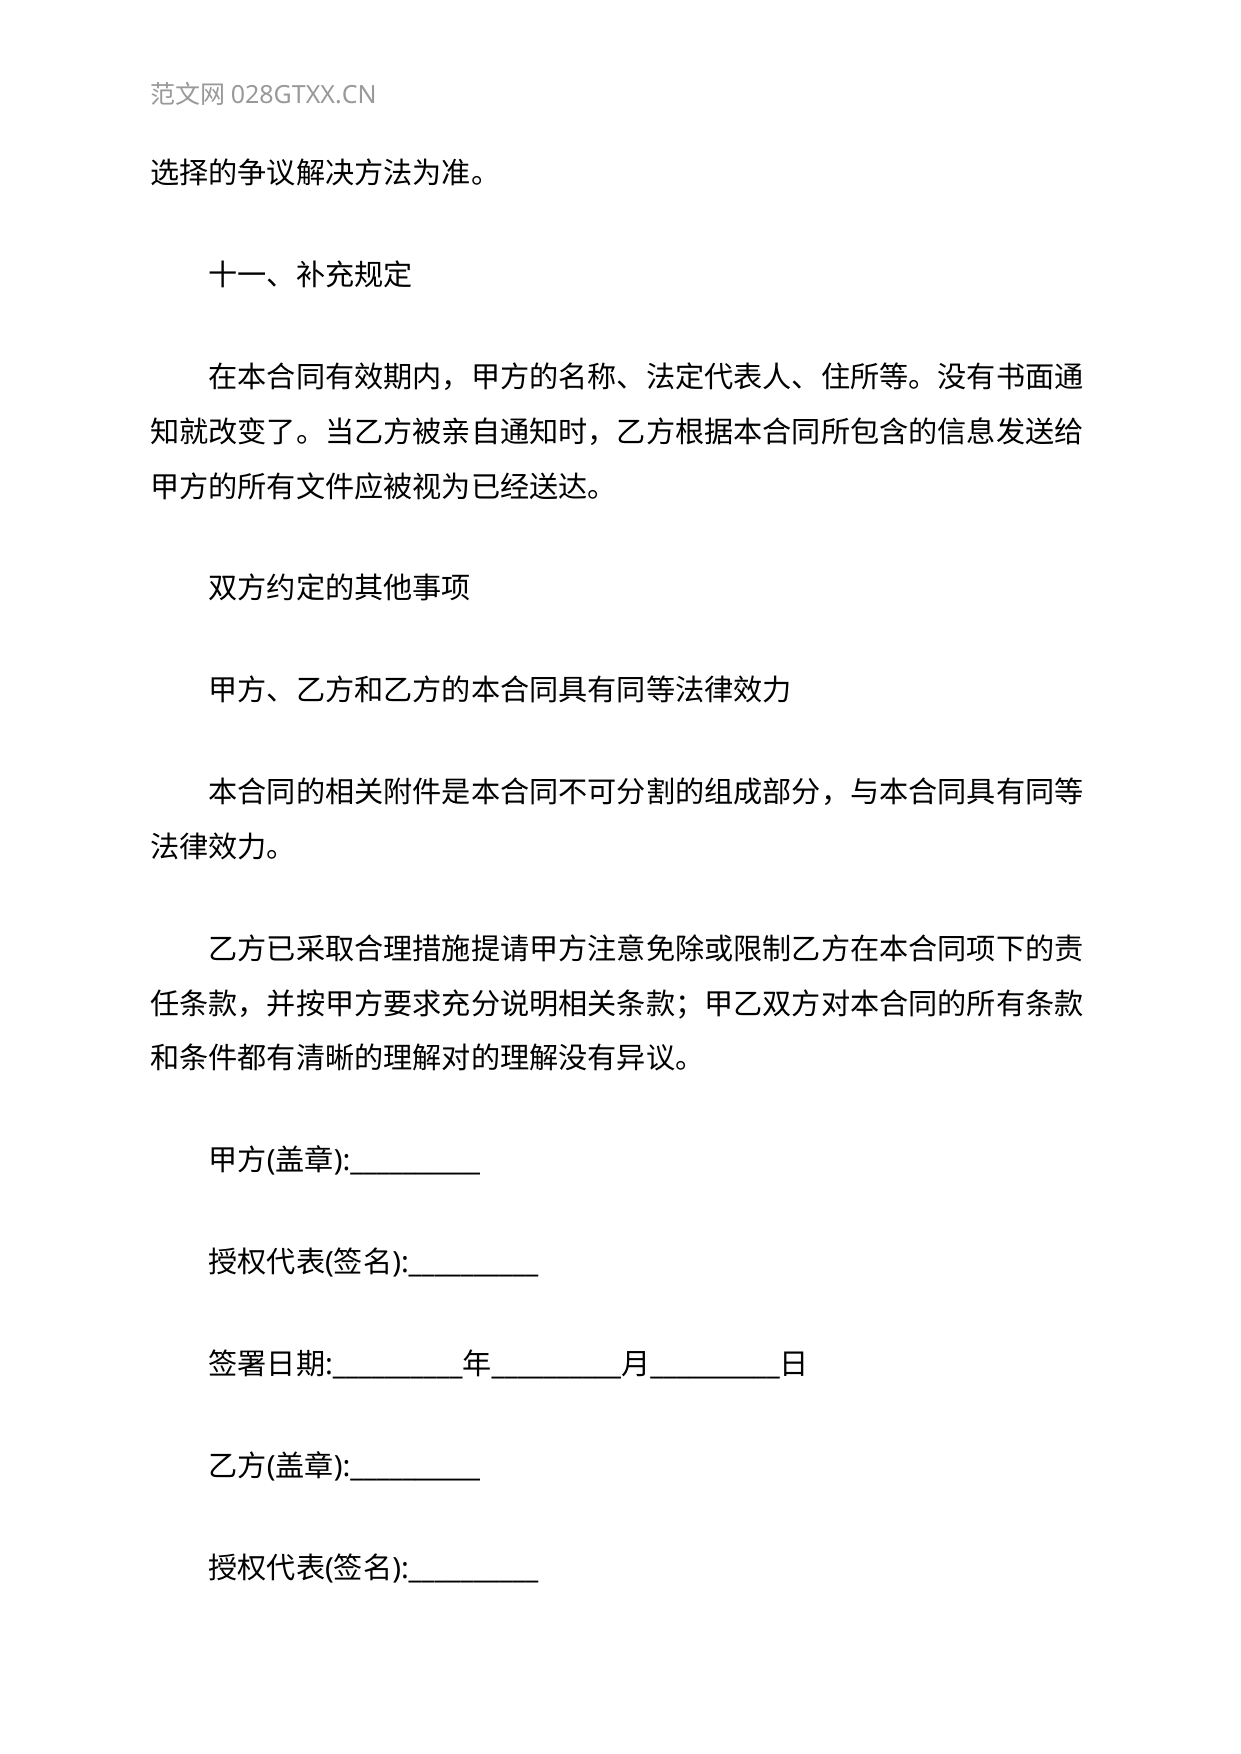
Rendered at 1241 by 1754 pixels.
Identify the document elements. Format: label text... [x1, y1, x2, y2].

text 双方约定的其他事项 [150, 565, 1090, 607]
text 授权代表(签名):__________ [150, 1545, 1090, 1587]
text 授权代表(签名):__________ [150, 1239, 1090, 1281]
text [150, 150, 1090, 192]
text 甲方(盖章):__________ [150, 1137, 1090, 1179]
text 签署日期:__________年__________月__________日 [150, 1341, 1090, 1383]
text 乙方(盖章):__________ [150, 1443, 1090, 1485]
text 甲方、乙方和乙方的本合同具有同等法律效力 [150, 667, 1090, 709]
text 乙方已采取合理措施提请甲方注意免除或限制乙方在本合同项下的责任条款，并按甲方要求充分说明相关条款；甲乙双方对本合同的所有条款和条件都有清晰的理解对的理解没有异议。 [150, 925, 1090, 1077]
text 在本合同有效期内，甲方的名称、法定代表人、住所等。没有书面通知就改变了。当乙方被亲自通知时，乙方根据本合同所包含的信息发送给甲方的所有文件应被视为已经送达。 [150, 353, 1090, 506]
text 十一、补充规定 [150, 252, 1090, 294]
text 本合同的相关附件是本合同不可分割的组成部分，与本合同具有同等法律效力。 [150, 769, 1090, 866]
